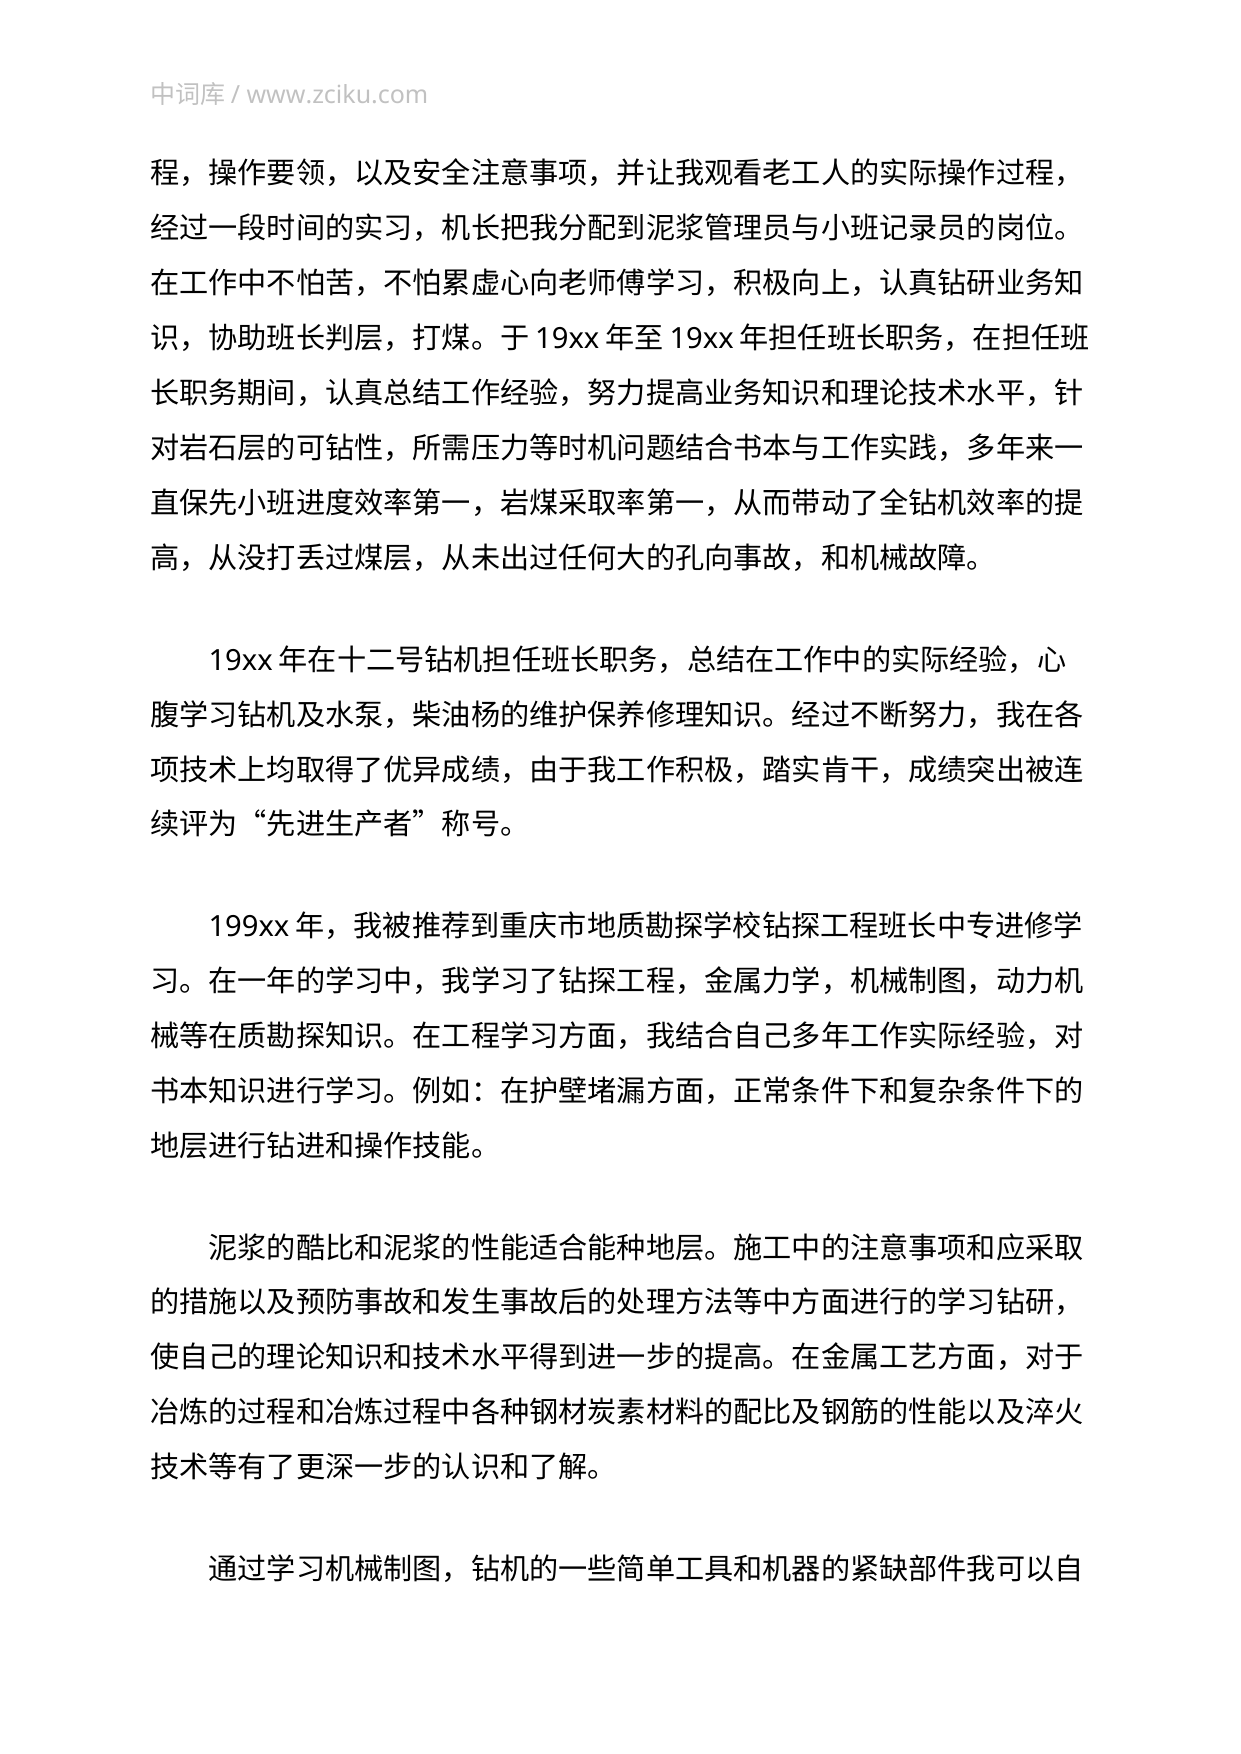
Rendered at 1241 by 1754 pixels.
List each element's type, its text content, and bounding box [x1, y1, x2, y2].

text 19xx年在十二号钻机担任班长职务，总结在工作中的实际经验，心腹学习钻机及水泵，柴油杨的维护保养修理知识。经过不断努力，我在各项技术上均取得了优异成绩，由于我工作积极，踏实肯干，成绩突出被连续评为“先进生产者”称号。 [150, 636, 1090, 843]
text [150, 1546, 1090, 1588]
text 199xx年，我被推荐到重庆市地质勘探学校钻探工程班长中专进修学习。在一年的学习中，我学习了钻探工程，金属力学，机械制图，动力机械等在质勘探知识。在工程学习方面，我结合自己多年工作实际经验，对书本知识进行学习。例如：在护壁堵漏方面，正常条件下和复杂条件下的地层进行钻进和操作技能。 [150, 903, 1090, 1165]
text 泥浆的酷比和泥浆的性能适合能种地层。施工中的注意事项和应采取的措施以及预防事故和发生事故后的处理方法等中方面进行的学习钻研，使自己的理论知识和技术水平得到进一步的提高。在金属工艺方面，对于冶炼的过程和冶炼过程中各种钢材炭素材料的配比及钢筋的性能以及淬火技术等有了更深一步的认识和了解。 [150, 1224, 1090, 1486]
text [150, 150, 1090, 577]
